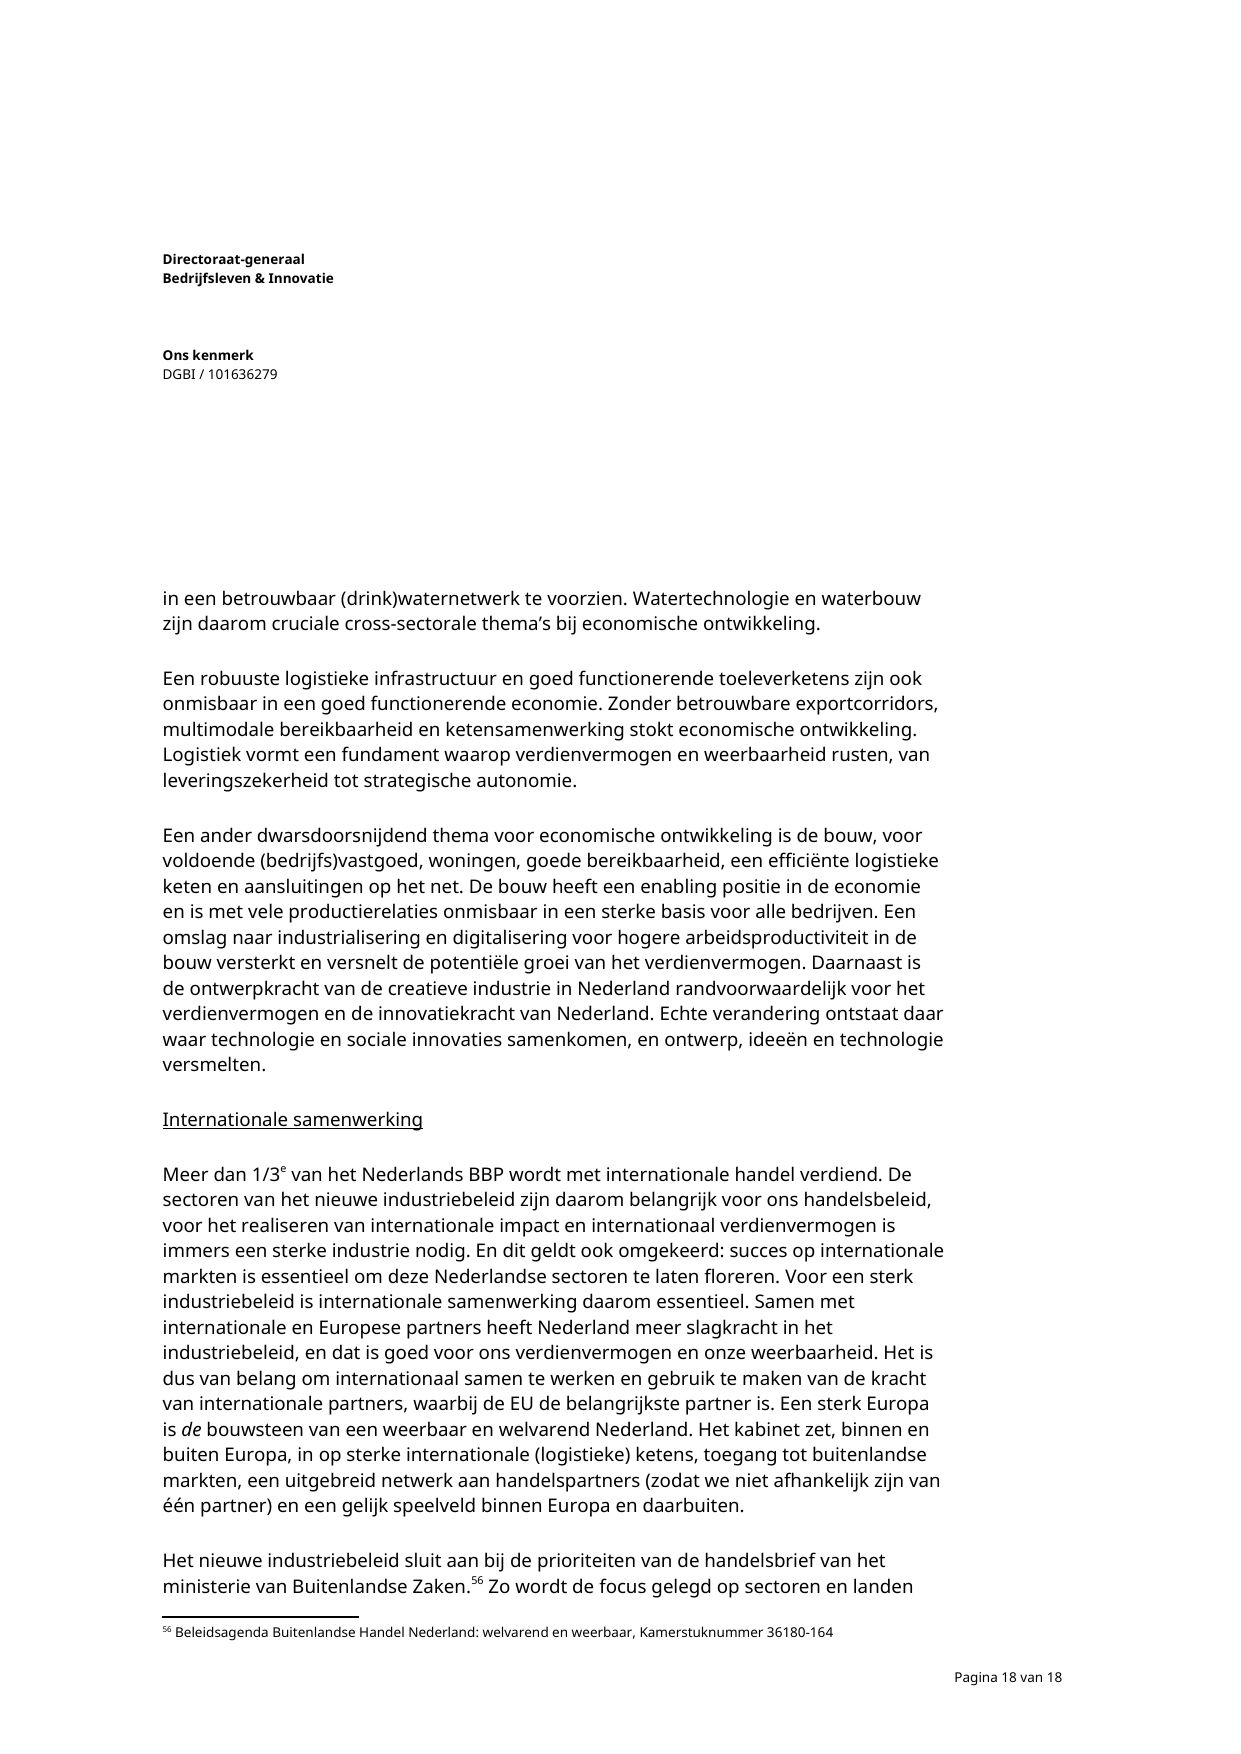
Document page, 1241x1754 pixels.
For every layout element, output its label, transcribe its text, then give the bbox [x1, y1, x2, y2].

text Een ander dwarsdoorsnijdend thema voor economische ontwikkeling is de bouw, voor voldoende (bedrijfs)vastgoed, woningen, goede bereikbaarheid, een efficiënte logistieke keten en aansluitingen op het net. De bouw heeft een enabling positie in de economie en is met vele productierelaties onmisbaar in een sterke basis voor alle bedrijven. Een omslag naar industrialisering en digitalisering voor hogere arbeidsproductiviteit in de bouw versterkt en versnelt de potentiële groei van het verdienvermogen. Daarnaast is de ontwerpkracht van de creatieve industrie in Nederland randvoorwaardelijk voor het verdienvermogen en de innovatiekracht van Nederland. Echte verandering ontstaat daar waar technologie en sociale innovaties samenkomen, en ontwerp, ideeën en technologie versmelten. [162, 822, 947, 1077]
text Meer dan 1/3e van het Nederlands BBP wordt met internationale handel verdiend. De sectoren van het nieuwe industriebeleid zijn daarom belangrijk voor ons handelsbeleid, voor het realiseren van internationale impact en internationaal verdienvermogen is immers een sterke industrie nodig. En dit geldt ook omgekeerd: succes op internationale markten is essentieel om deze Nederlandse sectoren te laten floreren. Voor een sterk industriebeleid is internationale samenwerking daarom essentieel. Samen met internationale en Europese partners heeft Nederland meer slagkracht in het industriebeleid, en dat is goed voor ons verdienvermogen en onze weerbaarheid. Het is dus van belang om internationaal samen te werken en gebruik te maken van de kracht van internationale partners, waarbij de EU de belangrijkste partner is. Een sterk Europa is de bouwsteen van een weerbaar en welvarend Nederland. Het kabinet zet, binnen en buiten Europa, in op sterke internationale (logistieke) ketens, toegang tot buitenlandse markten, een uitgebreid netwerk aan handelspartners (zodat we niet afhankelijk zijn van één partner) en een gelijk speelveld binnen Europa en daarbuiten. [162, 1161, 947, 1518]
text Het nieuwe industriebeleid sluit aan bij de prioriteiten van de handelsbrief van het ministerie van Buitenlandse Zaken. Zo wordt de focus gelegd op sectoren en landen waar het meest te verdienen is voor Nederlandse bedrijven en wat het meeste bijdraagt aan de weerbaarheid van de Nederlandse economie. Via onder andere het regieteam PPS worden handels-, innovatie- en industriebeleid aan elkaar gekoppeld en kunnen prioritaire sectoren worden ondersteund middels het daarvoor beschikbare instrumentarium. Door aansluiting van deze beleidsterreinen kunnen zij elkaar versterken en dit is al eerder een succesfactor gebleken. [162, 1547, 947, 1598]
text Internationale samenwerking [162, 1106, 947, 1132]
text Een robuuste logistieke infrastructuur en goed functionerende toeleverketens zijn ook onmisbaar in een goed functionerende economie. Zonder betrouwbare exportcorridors, multimodale bereikbaarheid en ketensamenwerking stokt economische ontwikkeling. Logistiek vormt een fundament waarop verdienvermogen en weerbaarheid rusten, van leveringszekerheid tot strategische autonomie. [162, 665, 947, 793]
